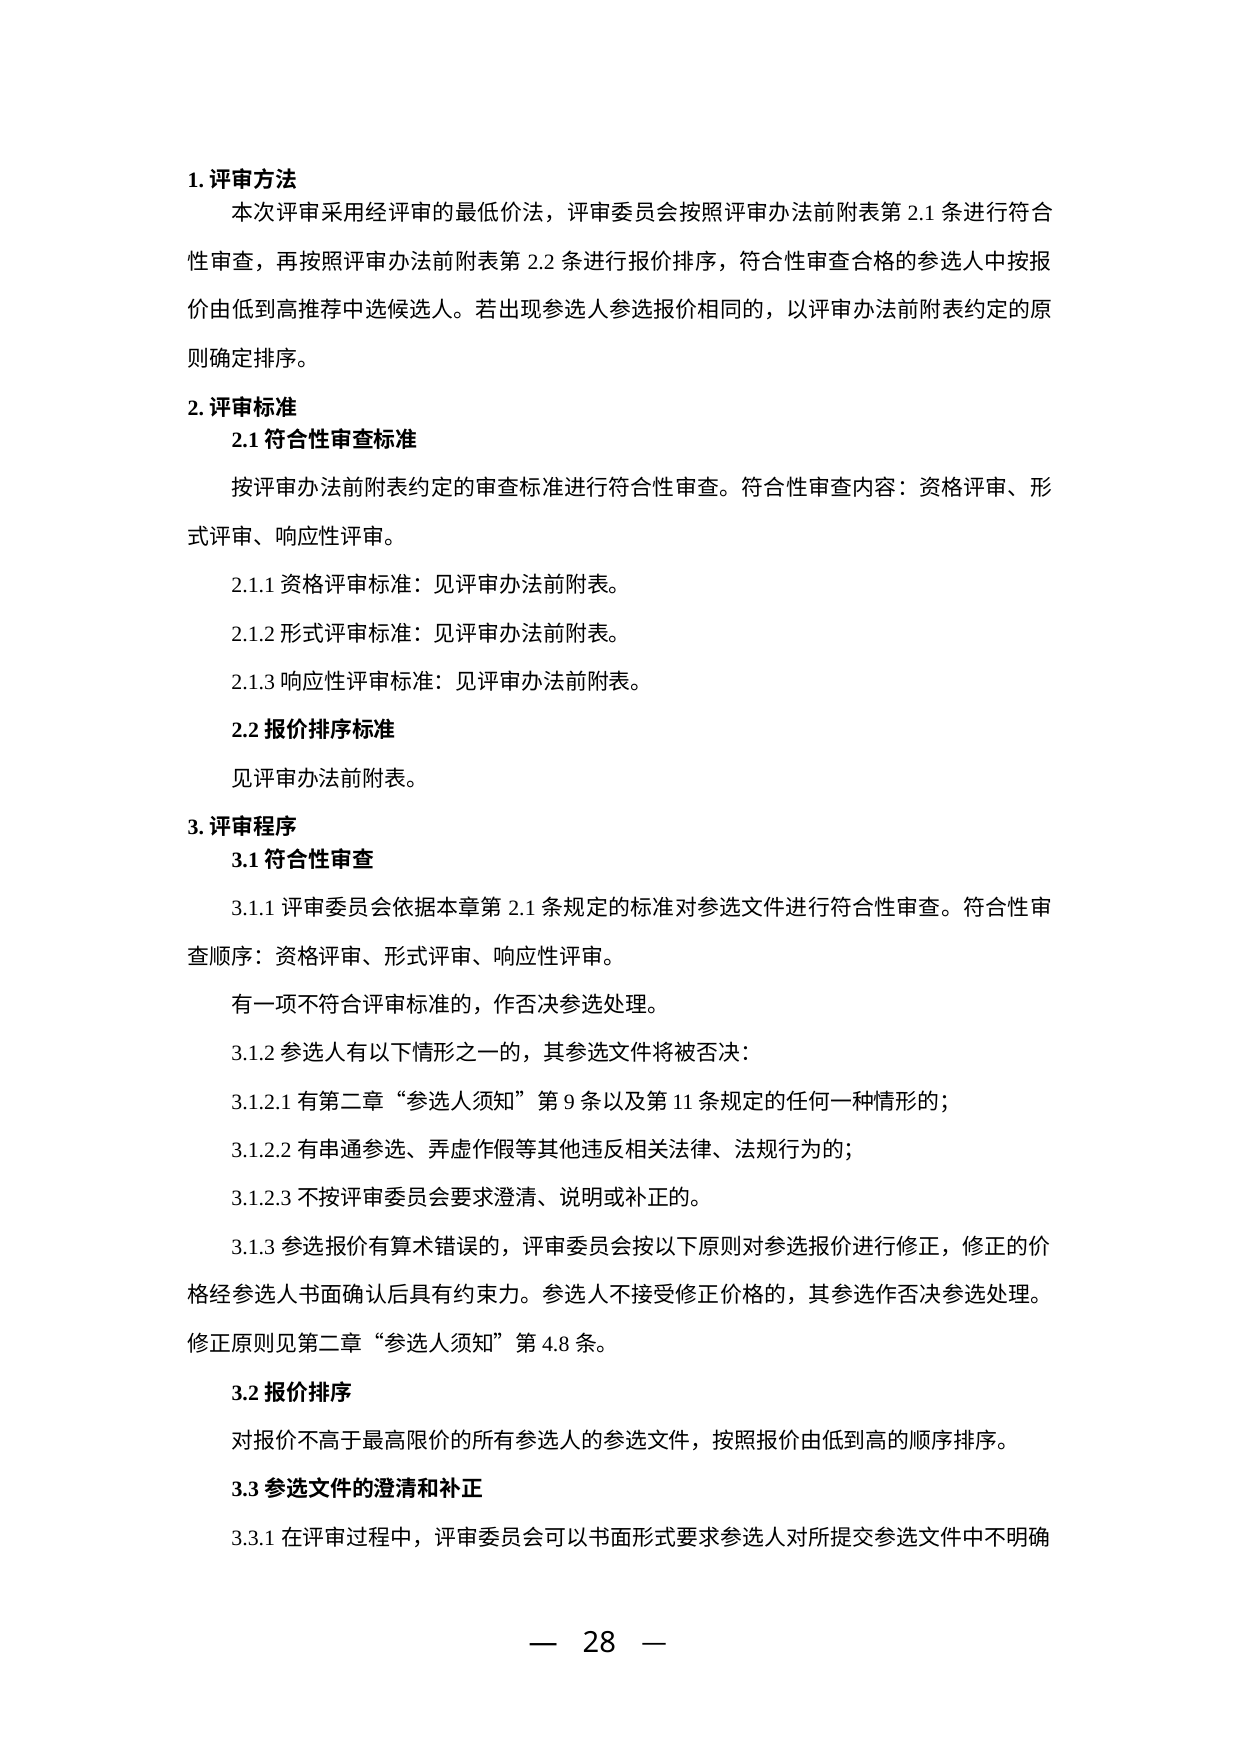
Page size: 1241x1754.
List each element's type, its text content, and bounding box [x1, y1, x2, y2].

text 对报价不高于最高限价的所有参选人的参选文件，按照报价由低到高的顺序排序。 [187, 1422, 1053, 1455]
text 有一项不符合评审标准的，作否决参选处理。 [187, 987, 1053, 1019]
subtitle 3. 评审程序 [187, 809, 1053, 841]
text 3.1.2.2 有串通参选、弄虚作假等其他违反相关法律、法规行为的； [187, 1132, 1053, 1164]
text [187, 1519, 1053, 1552]
subtitle 2.2 报价排序标准 [187, 712, 1053, 744]
subtitle 1. 评审方法 [187, 162, 1053, 194]
text 3.1.3 参选报价有算术错误的，评审委员会按以下原则对参选报价进行修正，修正的价格经参选人书面确认后具有约束力。参选人不接受修正价格的，其参选作否决参选处理。修正原则见第二章“参选人须知”第4.8 条。 [187, 1228, 1053, 1358]
text 3.1.1 评审委员会依据本章第2.1 条规定的标准对参选文件进行符合性审查。符合性审查顺序：资格评审、形式评审、响应性评审。 [187, 889, 1053, 971]
subtitle 2. 评审标准 [187, 389, 1053, 422]
text 2.1.2 形式评审标准：见评审办法前附表。 [187, 615, 1053, 648]
subtitle 3.3 参选文件的澄清和补正 [187, 1471, 1053, 1503]
text 2.1.3 响应性评审标准：见评审办法前附表。 [187, 664, 1053, 696]
text 按评审办法前附表约定的审查标准进行符合性审查。符合性审查内容：资格评审、形式评审、响应性评审。 [187, 470, 1053, 551]
text 3.1.2.1 有第二章“参选人须知”第9 条以及第11 条规定的任何一种情形的； [187, 1083, 1053, 1116]
subtitle 2.1 符合性审查标准 [187, 422, 1053, 454]
text 见评审办法前附表。 [187, 760, 1053, 793]
text 2.1.1 资格评审标准：见评审办法前附表。 [187, 567, 1053, 599]
subtitle 3.1 符合性审查 [187, 841, 1053, 874]
text 本次评审采用经评审的最低价法，评审委员会按照评审办法前附表第2.1 条进行符合性审查，再按照评审办法前附表第2.2 条进行报价排序，符合性审查合格的参选人中按报价由低到高推荐中选候选人。若出现参选人参选报价相同的，以评审办法前附表约定的原则确定排序。 [187, 194, 1053, 373]
subtitle 3.2 报价排序 [187, 1374, 1053, 1407]
text 3.1.2.3 不按评审委员会要求澄清、说明或补正的。 [187, 1180, 1053, 1212]
text 3.1.2 参选人有以下情形之一的，其参选文件将被否决： [187, 1035, 1053, 1067]
